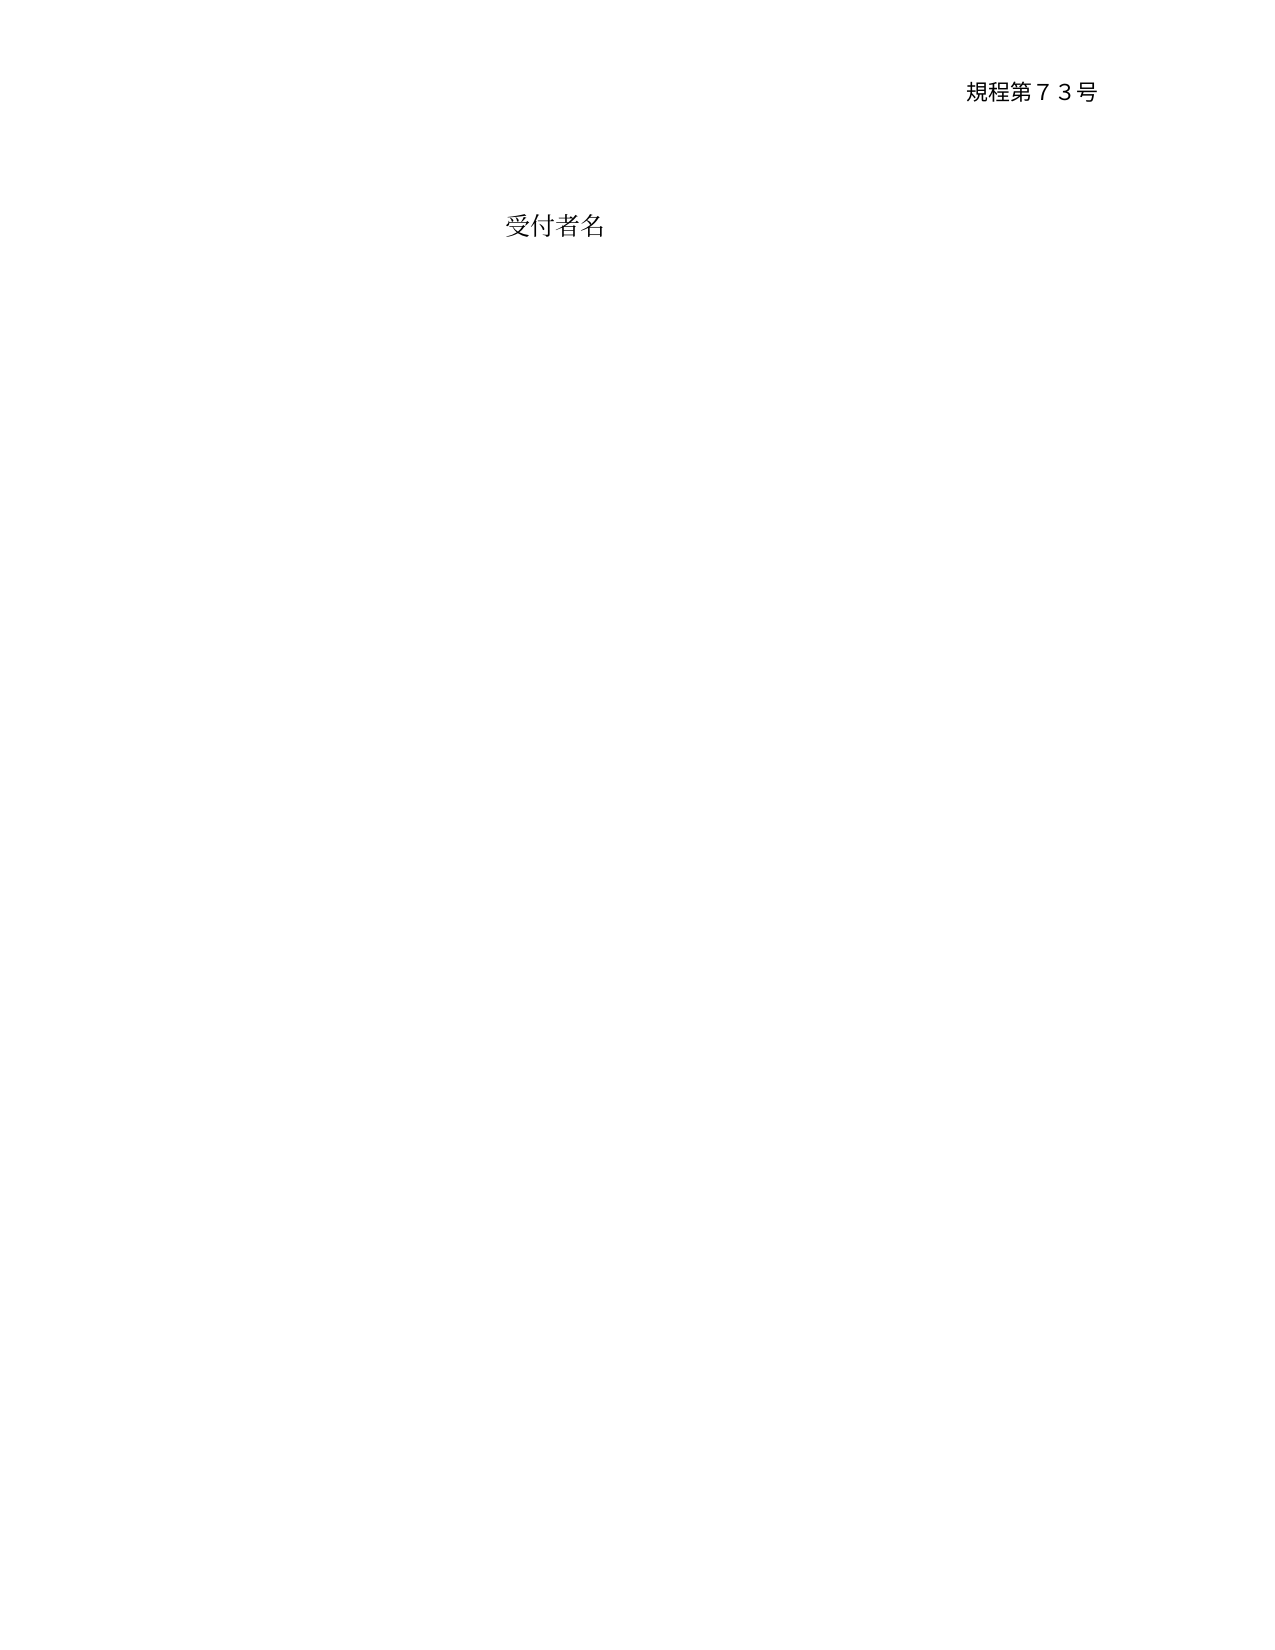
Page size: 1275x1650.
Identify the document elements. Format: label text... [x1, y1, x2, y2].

text 受付者名 [505, 207, 1098, 243]
